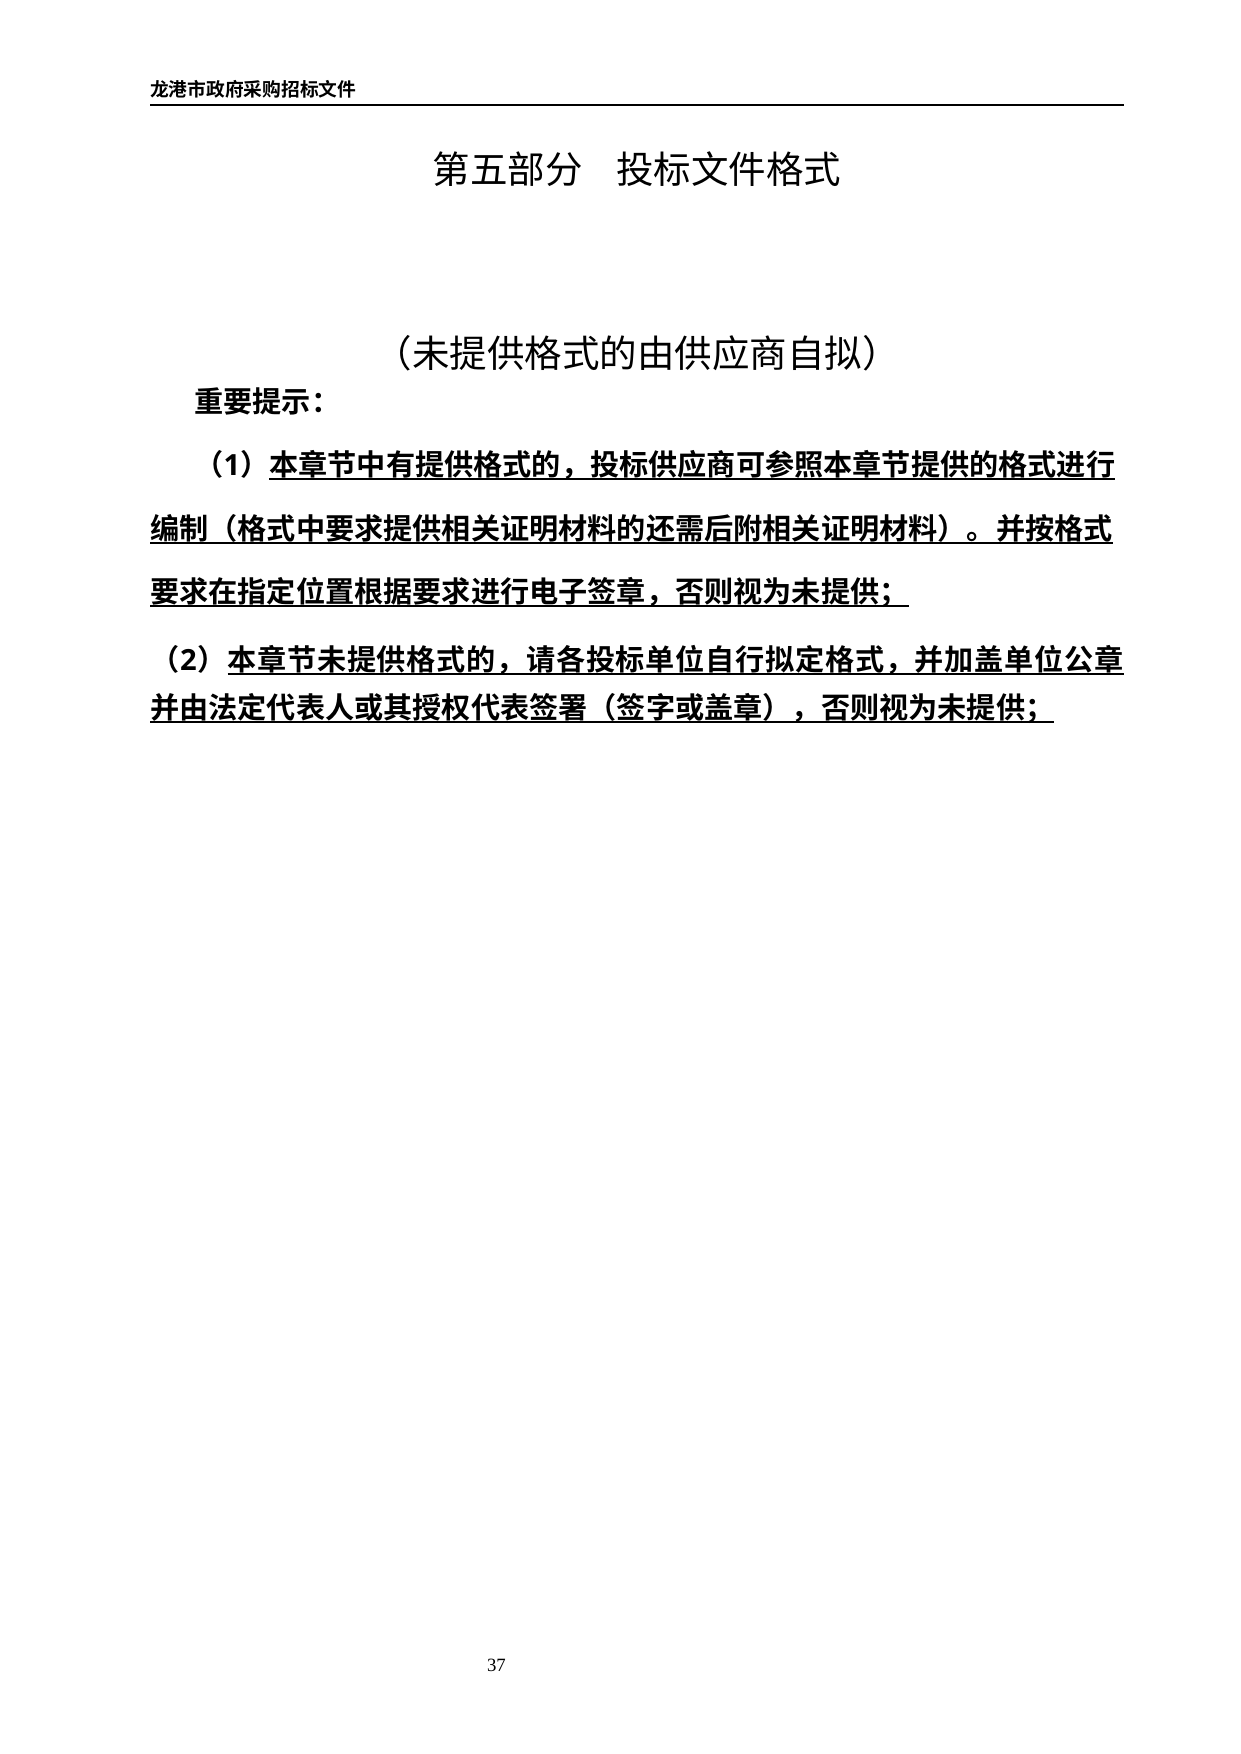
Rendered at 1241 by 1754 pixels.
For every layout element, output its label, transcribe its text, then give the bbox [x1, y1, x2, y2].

text 第五部分 投标文件格式 [150, 150, 1124, 192]
text 重要提示： [150, 378, 1124, 421]
text （2）本章节未提供格式的，请各投标单位自行拟定格式，并加盖单位公章并由法定代表人或其授权代表签署（签字或盖章），否则视为未提供； [150, 632, 1124, 728]
text （1）本章节中有提供格式的，投标供应商可参照本章节提供的格式进行编制（格式中要求提供相关证明材料的还需后附相关证明材料）。并按格式要求在指定位置根据要求进行电子签章，否则视为未提供； [150, 442, 1124, 611]
text （未提供格式的由供应商自拟） [150, 324, 1124, 378]
